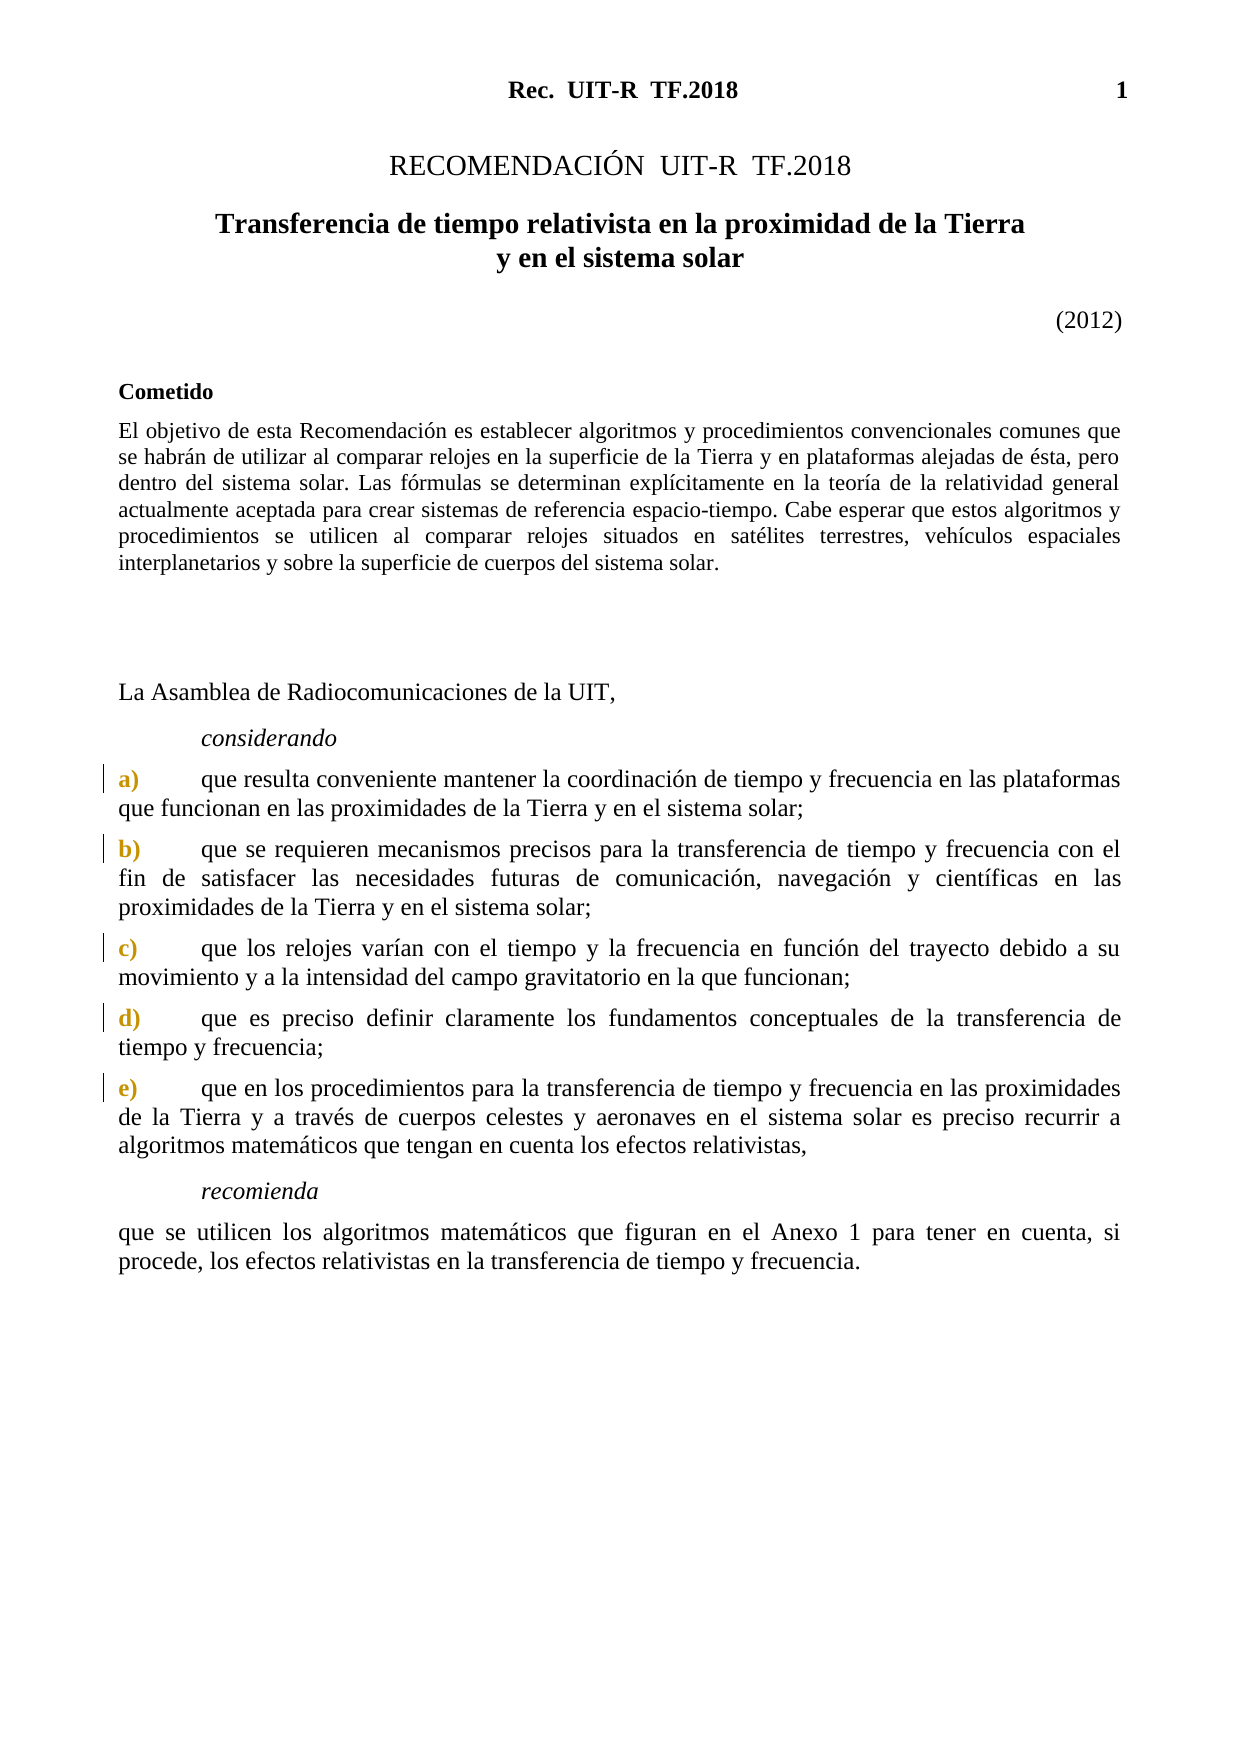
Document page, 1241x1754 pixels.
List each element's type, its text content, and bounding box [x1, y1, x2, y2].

text d) que es preciso definir claramente los fundamentos conceptuales de la transferencia de tiempo y frecuencia; [118, 1003, 1122, 1060]
text a) que resulta conveniente mantener la coordinación de tiempo y frecuencia en las plataformas que funcionan en las proximidades de la Tierra y en el sistema solar; [118, 764, 1122, 822]
text El objetivo de esta Recomendación es establecer algoritmos y procedimientos convencionales comunes que se habrán de utilizar al comparar relojes en la superficie de la Tierra y en plataformas alejadas de ésta, pero dentro del sistema solar. Las fórmulas se determinan explícitamente en la teoría de la relatividad general actualmente aceptada para crear sistemas de referencia espacio-tiempo. Cabe esperar que estos algoritmos y procedimientos se utilicen al comparar relojes situados en satélites terrestres, vehículos espaciales interplanetarios y sobre la superficie de cuerpos del sistema solar. [118, 417, 1122, 575]
text RECOMENDACIÓN UIT-R TF.2018 [118, 148, 1122, 181]
text recomienda [201, 1176, 1122, 1204]
text que se utilicen los algoritmos matemáticos que figuran en el Anexo 1 para tener en cuenta, si procede, los efectos relativistas en la transferencia de tiempo y frecuencia. [118, 1217, 1122, 1274]
text (2012) [118, 305, 1122, 334]
title Transferencia de tiempo relativista en la proximidad de la Tierra y en el sistema solar [118, 206, 1122, 273]
title La Asamblea de Radiocomunicaciones de la UIT, [118, 677, 1122, 706]
text e) que en los procedimientos para la transferencia de tiempo y frecuencia en las proximidades de la Tierra y a través de cuerpos celestes y aeronaves en el sistema solar es preciso recurrir a algoritmos matemáticos que tengan en cuenta los efectos relativistas, [118, 1073, 1122, 1159]
text b) que se requieren mecanismos precisos para la transferencia de tiempo y frecuencia con el fin de satisfacer las necesidades futuras de comunicación, navegación y científicas en las proximidades de la Tierra y en el sistema solar; [118, 834, 1122, 920]
text considerando [201, 723, 1122, 752]
text c) que los relojes varían con el tiempo y la frecuencia en función del trayecto debido a su movimiento y a la intensidad del campo gravitatorio en la que funcionan; [118, 933, 1122, 990]
subtitle Cometido [118, 378, 1122, 404]
